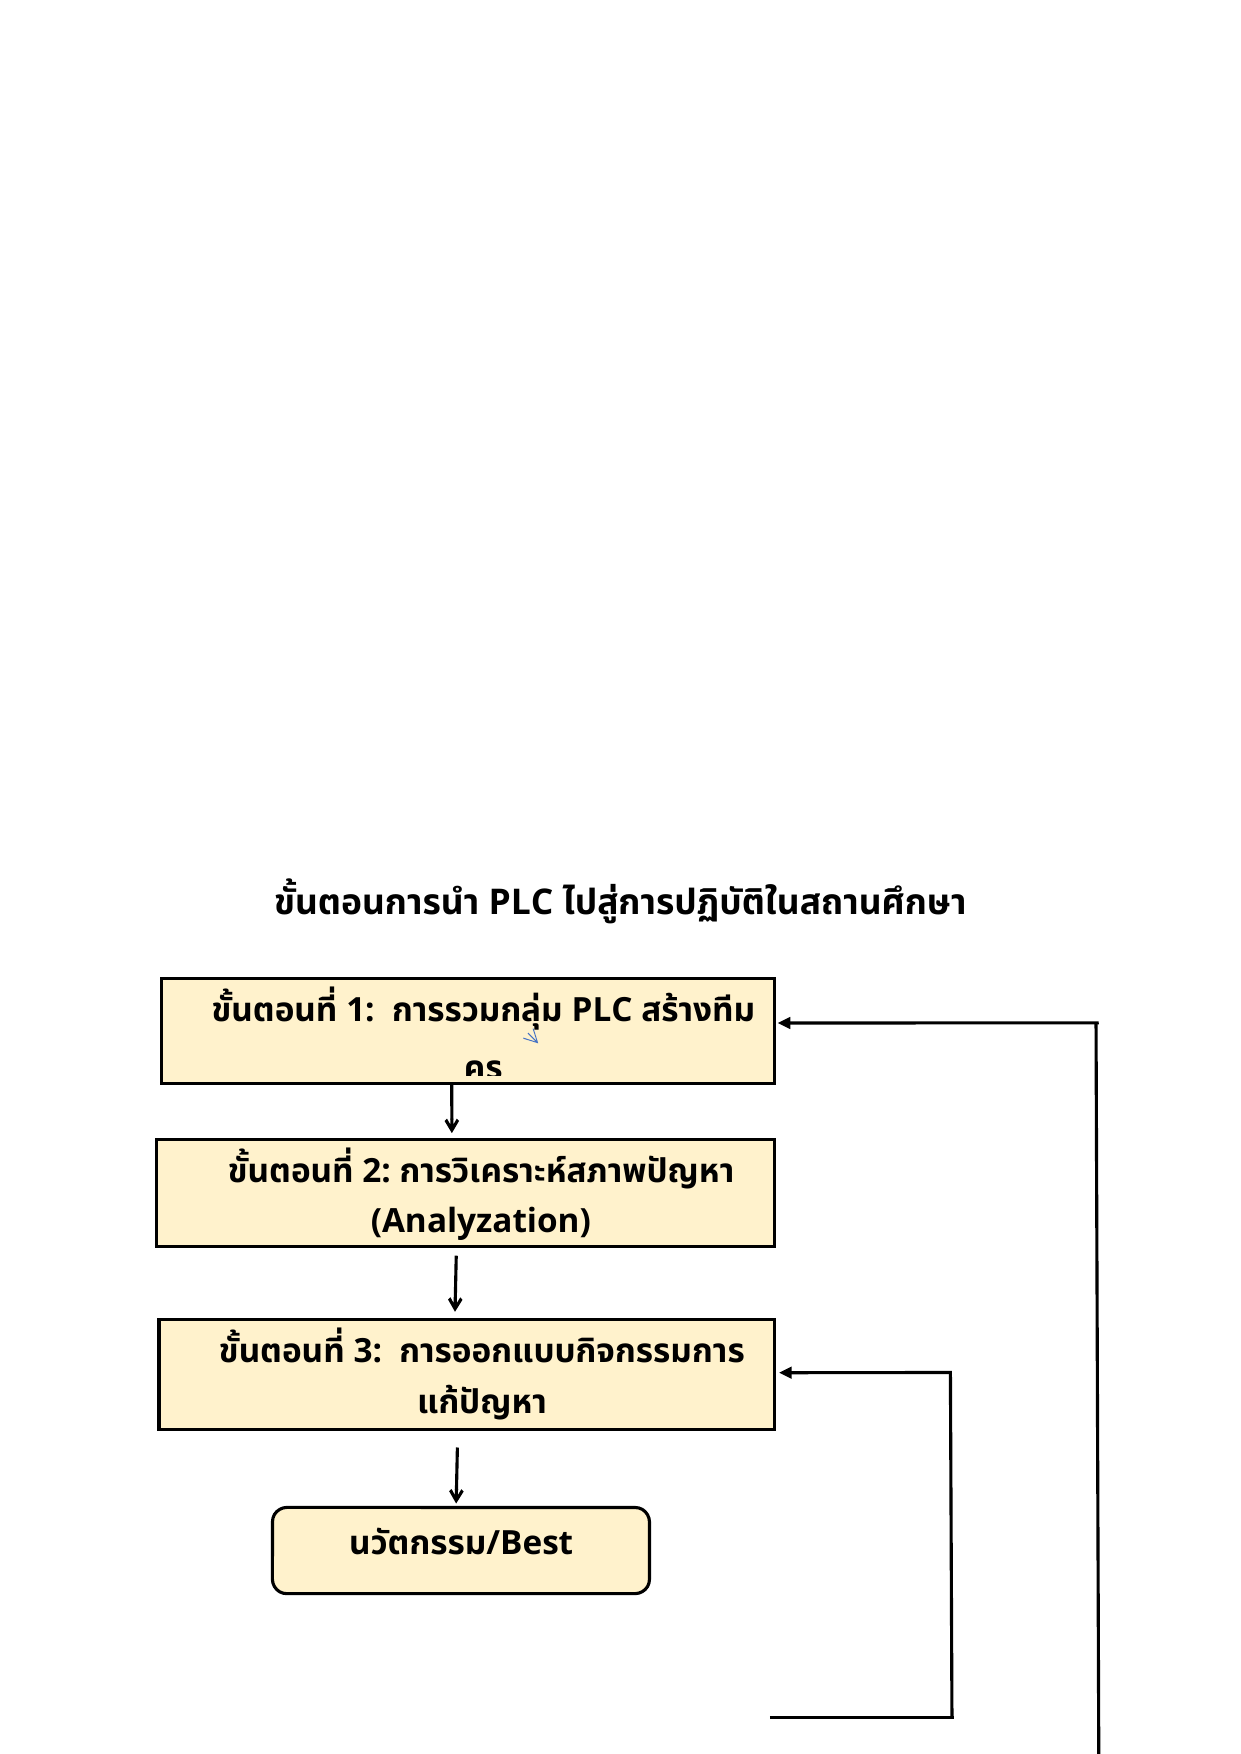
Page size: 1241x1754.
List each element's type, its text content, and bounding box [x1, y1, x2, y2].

text ​​​​​​​ [776, 1021, 1090, 1067]
text ขั้นตอนการนำ PLC ไปสู่การปฏิบัติในสถานศึกษา [150, 877, 1090, 931]
